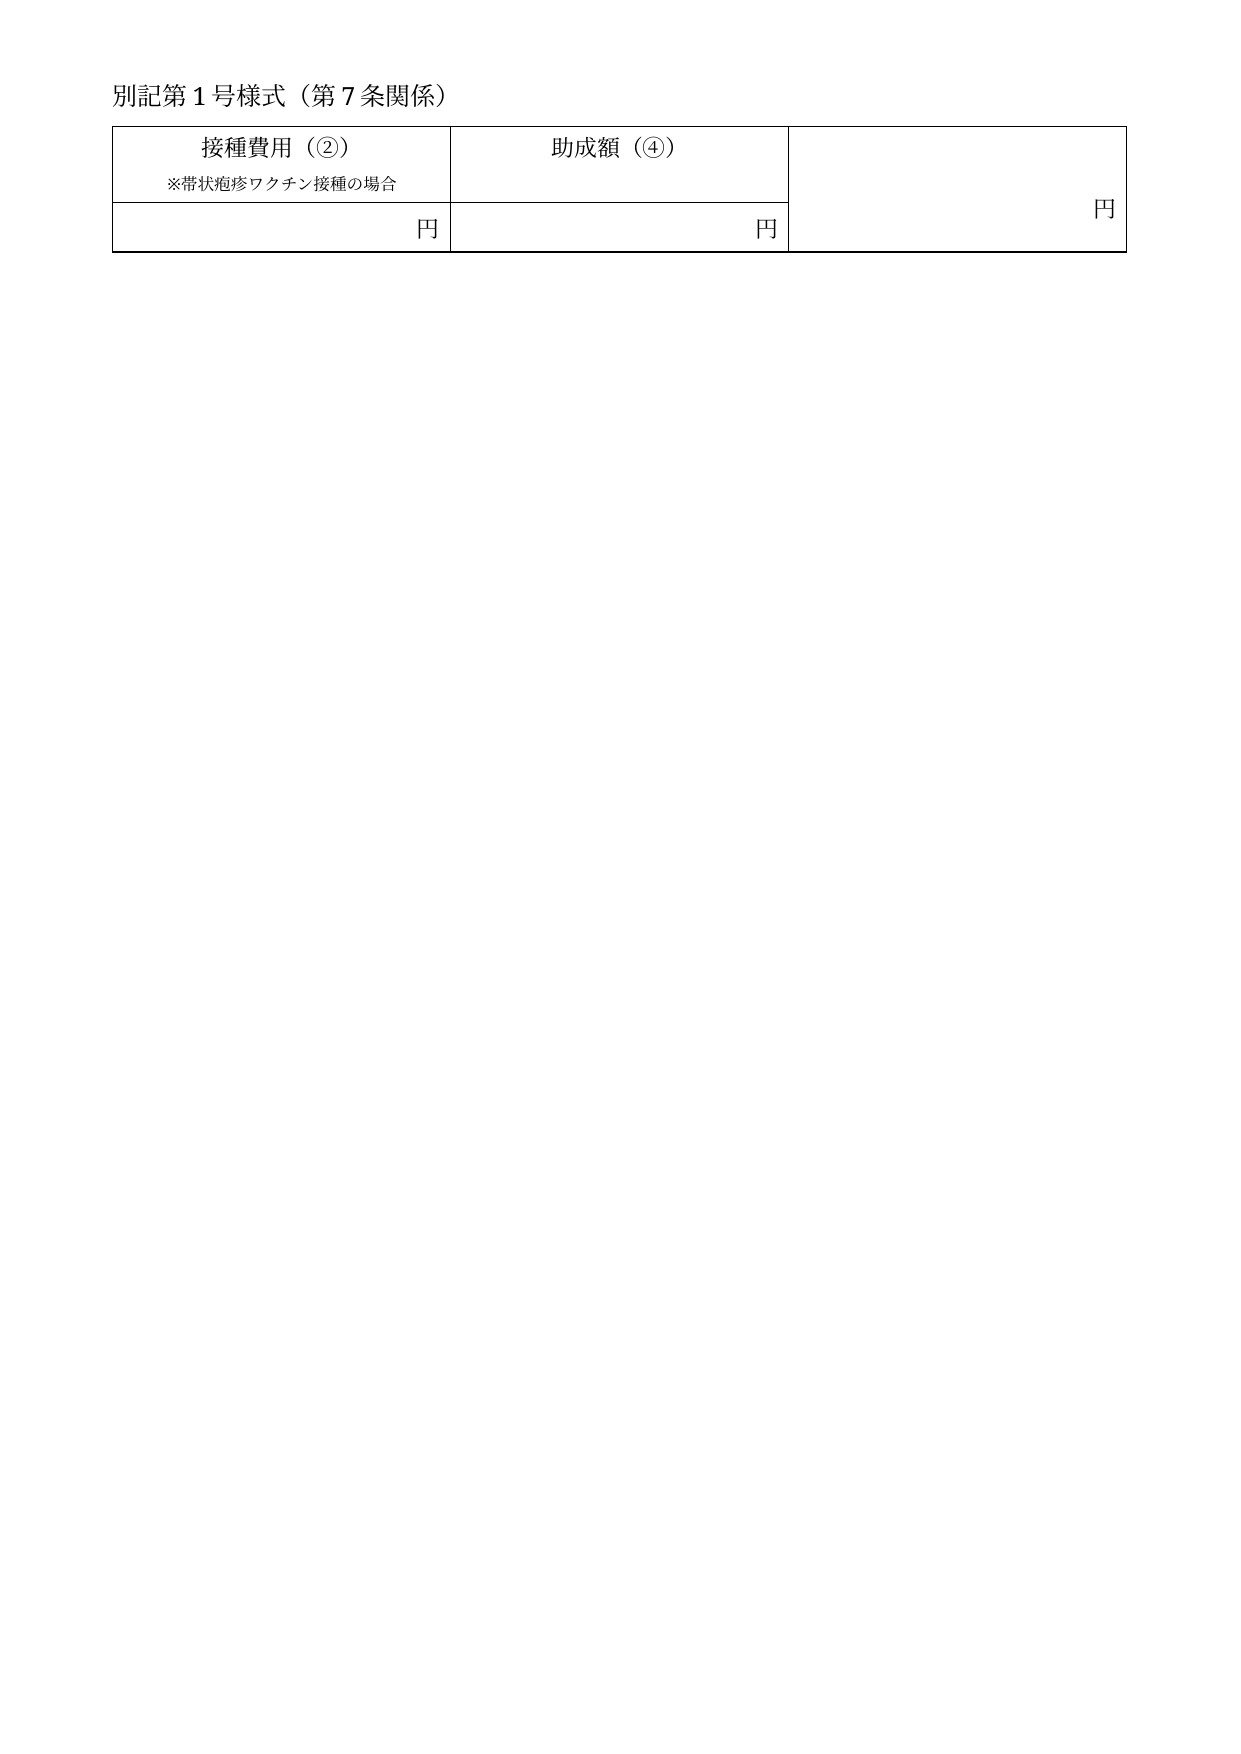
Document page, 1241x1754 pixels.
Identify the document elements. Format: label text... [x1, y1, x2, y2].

table_cell 円 [113, 203, 450, 251]
table_cell 円 [451, 203, 788, 251]
table_cell 助成額（④） [451, 127, 788, 202]
table_cell 円 [789, 127, 1126, 251]
table_cell 接種費用（②） ※帯状疱疹ワクチン接種の場合 [113, 127, 450, 202]
